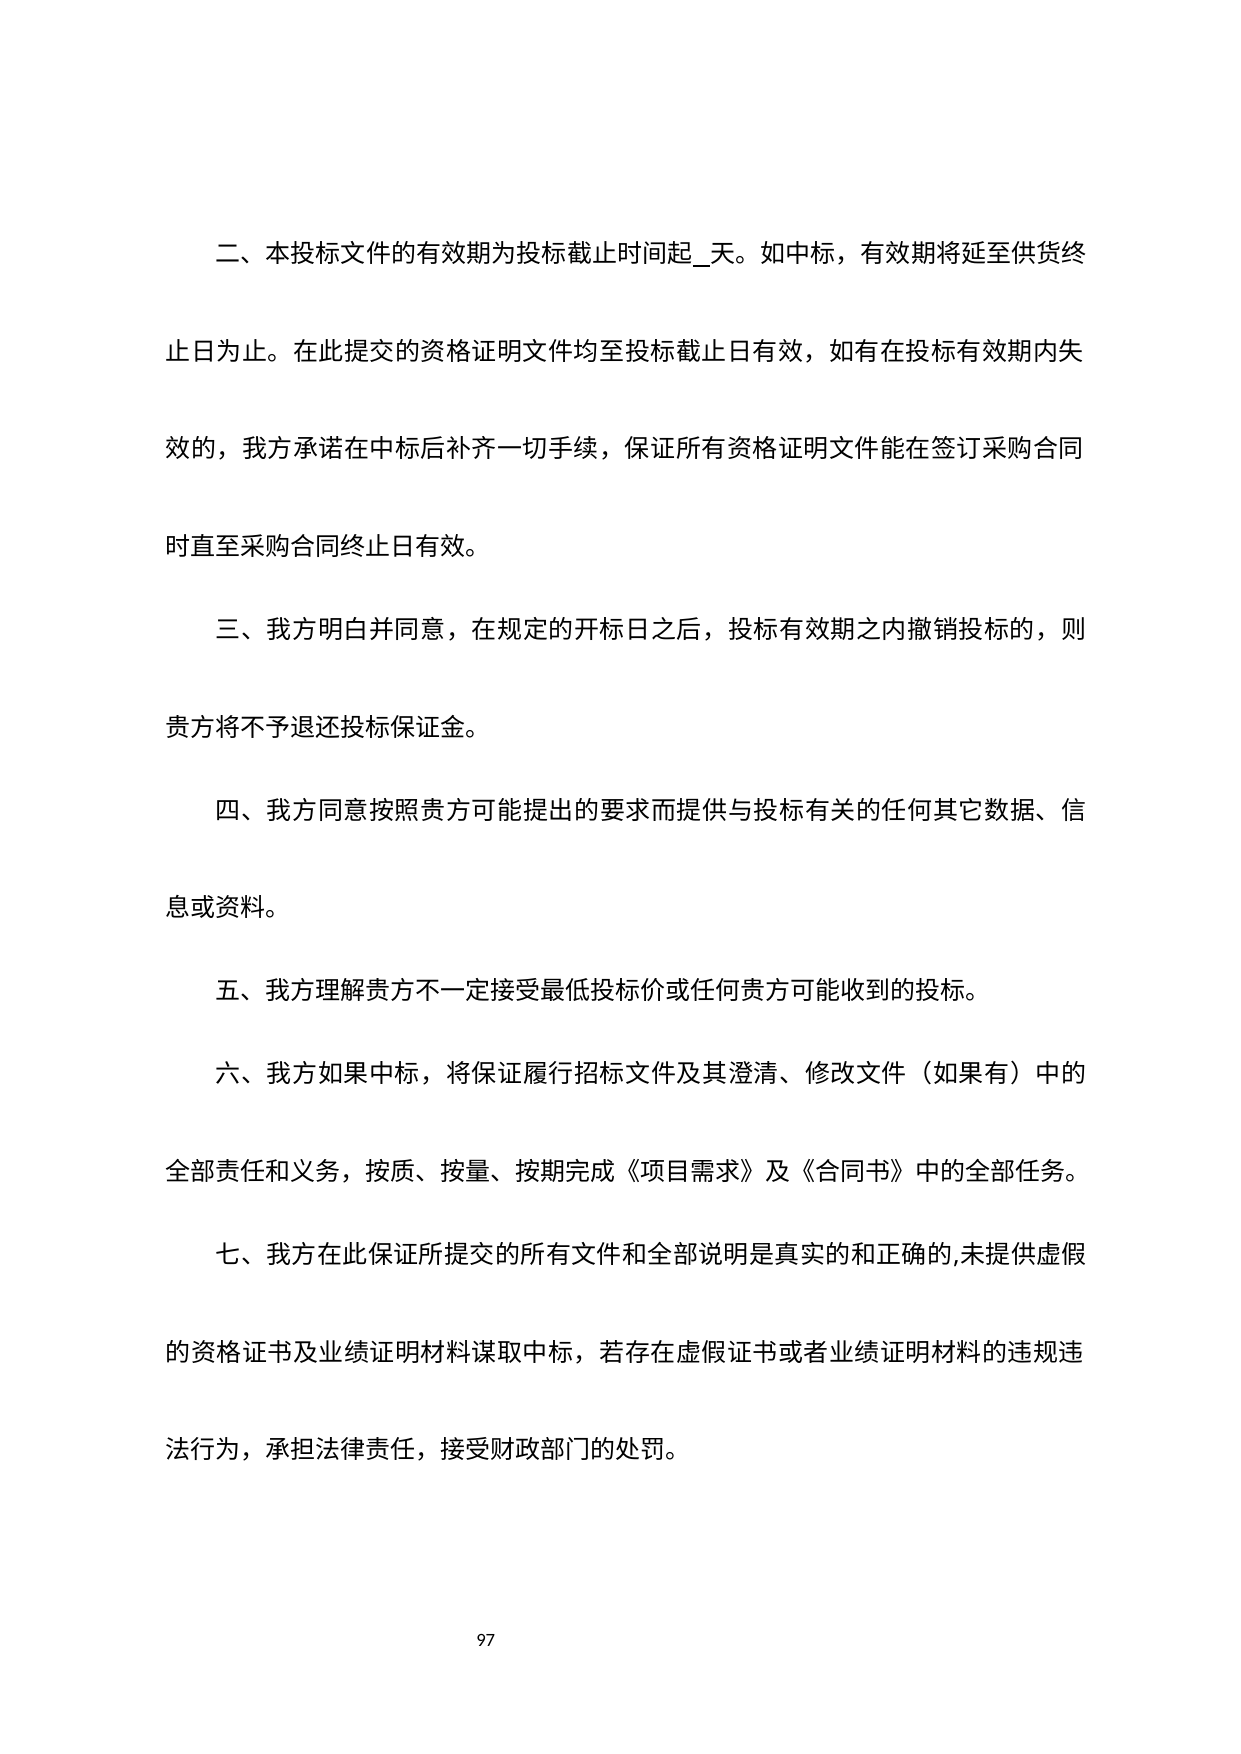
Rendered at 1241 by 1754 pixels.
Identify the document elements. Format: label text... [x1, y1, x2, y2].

text 七、我方在此保证所提交的所有文件和全部说明是真实的和正确的,未提供虚假的资格证书及业绩证明材料谋取中标，若存在虚假证书或者业绩证明材料的违规违法行为，承担法律责任，接受财政部门的处罚。 [165, 1220, 1087, 1480]
text 四、我方同意按照贵方可能提出的要求而提供与投标有关的任何其它数据、信息或资料。 [165, 776, 1087, 938]
text 六、我方如果中标，将保证履行招标文件及其澄清、修改文件（如果有）中的全部责任和义务，按质、按量、按期完成《项目需求》及《合同书》中的全部任务。 [165, 1039, 1087, 1202]
text 五、我方理解贵方不一定接受最低投标价或任何贵方可能收到的投标。 [165, 956, 1087, 1021]
text 二、本投标文件的有效期为投标截止时间起 天。如中标，有效期将延至供货终止日为止。在此提交的资格证明文件均至投标截止日有效，如有在投标有效期内失效的，我方承诺在中标后补齐一切手续，保证所有资格证明文件能在签订采购合同时直至采购合同终止日有效。 [165, 219, 1087, 577]
text 三、我方明白并同意，在规定的开标日之后，投标有效期之内撤销投标的，则贵方将不予退还投标保证金。 [165, 595, 1087, 758]
